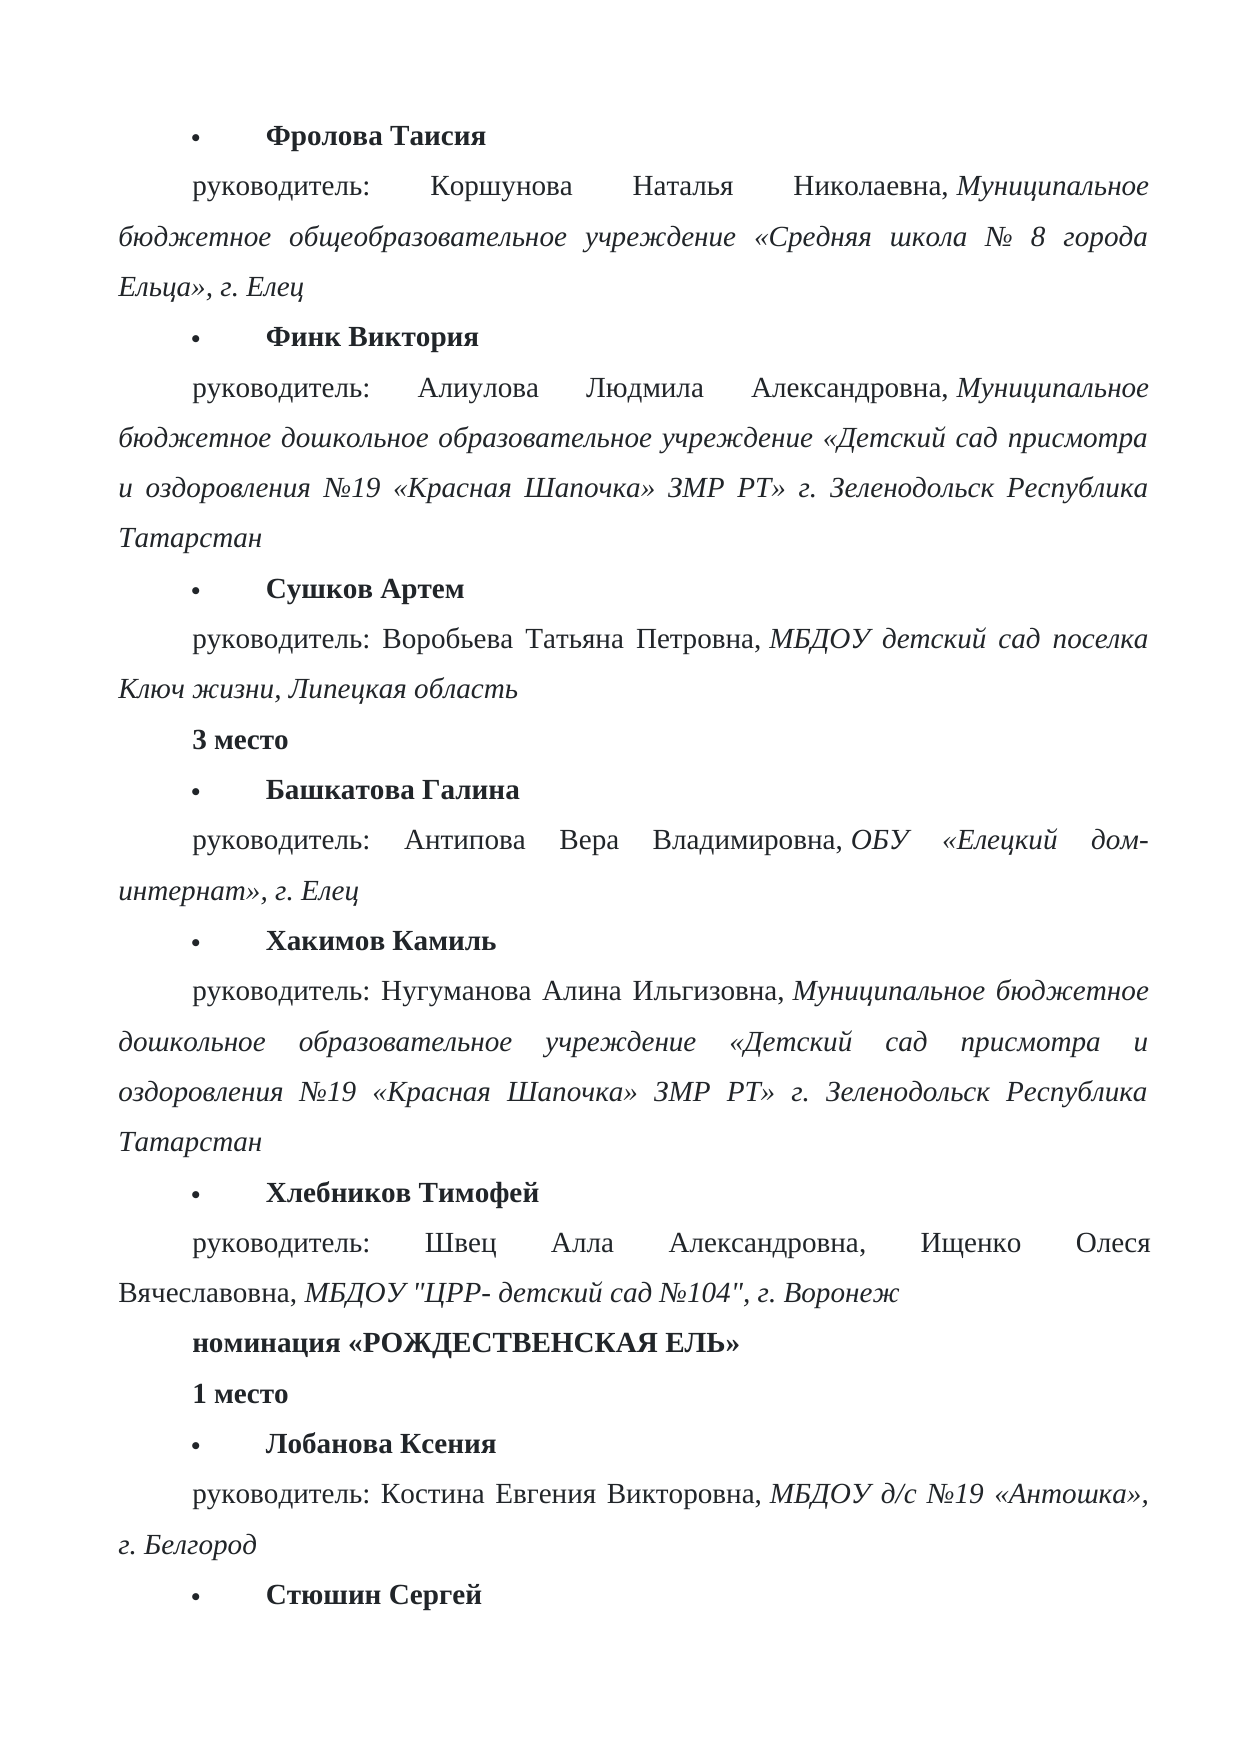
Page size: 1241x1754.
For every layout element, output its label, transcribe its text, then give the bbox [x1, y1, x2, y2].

list Фролова Таисия [118, 118, 1152, 152]
list Финк Виктория [118, 319, 1152, 353]
text руководитель: Нугуманова Алина Ильгизовна, Муниципальное бюджетное дошкольное образовательное учреждение «Детский сад присмотра и оздоровления №19 «Красная Шапочка» ЗМР РТ» г. Зеленодольск Республика Татарстан [118, 973, 1152, 1158]
list Башкатова Галина [118, 772, 1152, 806]
text руководитель: Коршунова Наталья Николаевна, Муниципальное бюджетное общеобразовательное учреждение «Средняя школа № 8 города Ельца», г. Елец [118, 168, 1152, 303]
list Хлебников Тимофей [118, 1175, 1152, 1208]
text 3 место [118, 722, 1152, 755]
text руководитель: Воробьева Татьяна Петровна, МБДОУ детский сад поселка Ключ жизни, Липецкая область [118, 621, 1152, 705]
list Хакимов Камиль [118, 923, 1152, 957]
text руководитель: Швец Алла Александровна, Ищенко Олеся Вячеславовна, МБДОУ "ЦРР- детский сад №104", г. Воронеж [118, 1225, 1152, 1309]
list Стюшин Сергей [118, 1577, 1152, 1611]
text 1 место [118, 1376, 1152, 1409]
list Лобанова Ксения [118, 1426, 1152, 1460]
text руководитель: Антипова Вера Владимировна, ОБУ «Елецкий дом- интернат», г. Елец [118, 822, 1152, 906]
text руководитель: Алиулова Людмила Александровна, Муниципальное бюджетное дошкольное образовательное учреждение «Детский сад присмотра и оздоровления №19 «Красная Шапочка» ЗМР РТ» г. Зеленодольск Республика Татарстан [118, 370, 1152, 554]
list Сушков Артем [118, 571, 1152, 604]
text номинация «РОЖДЕСТВЕНСКАЯ ЕЛЬ» [118, 1326, 1152, 1359]
text руководитель: Костина Евгения Викторовна, МБДОУ д/с №19 «Антошка», г. Белгород [118, 1477, 1152, 1560]
